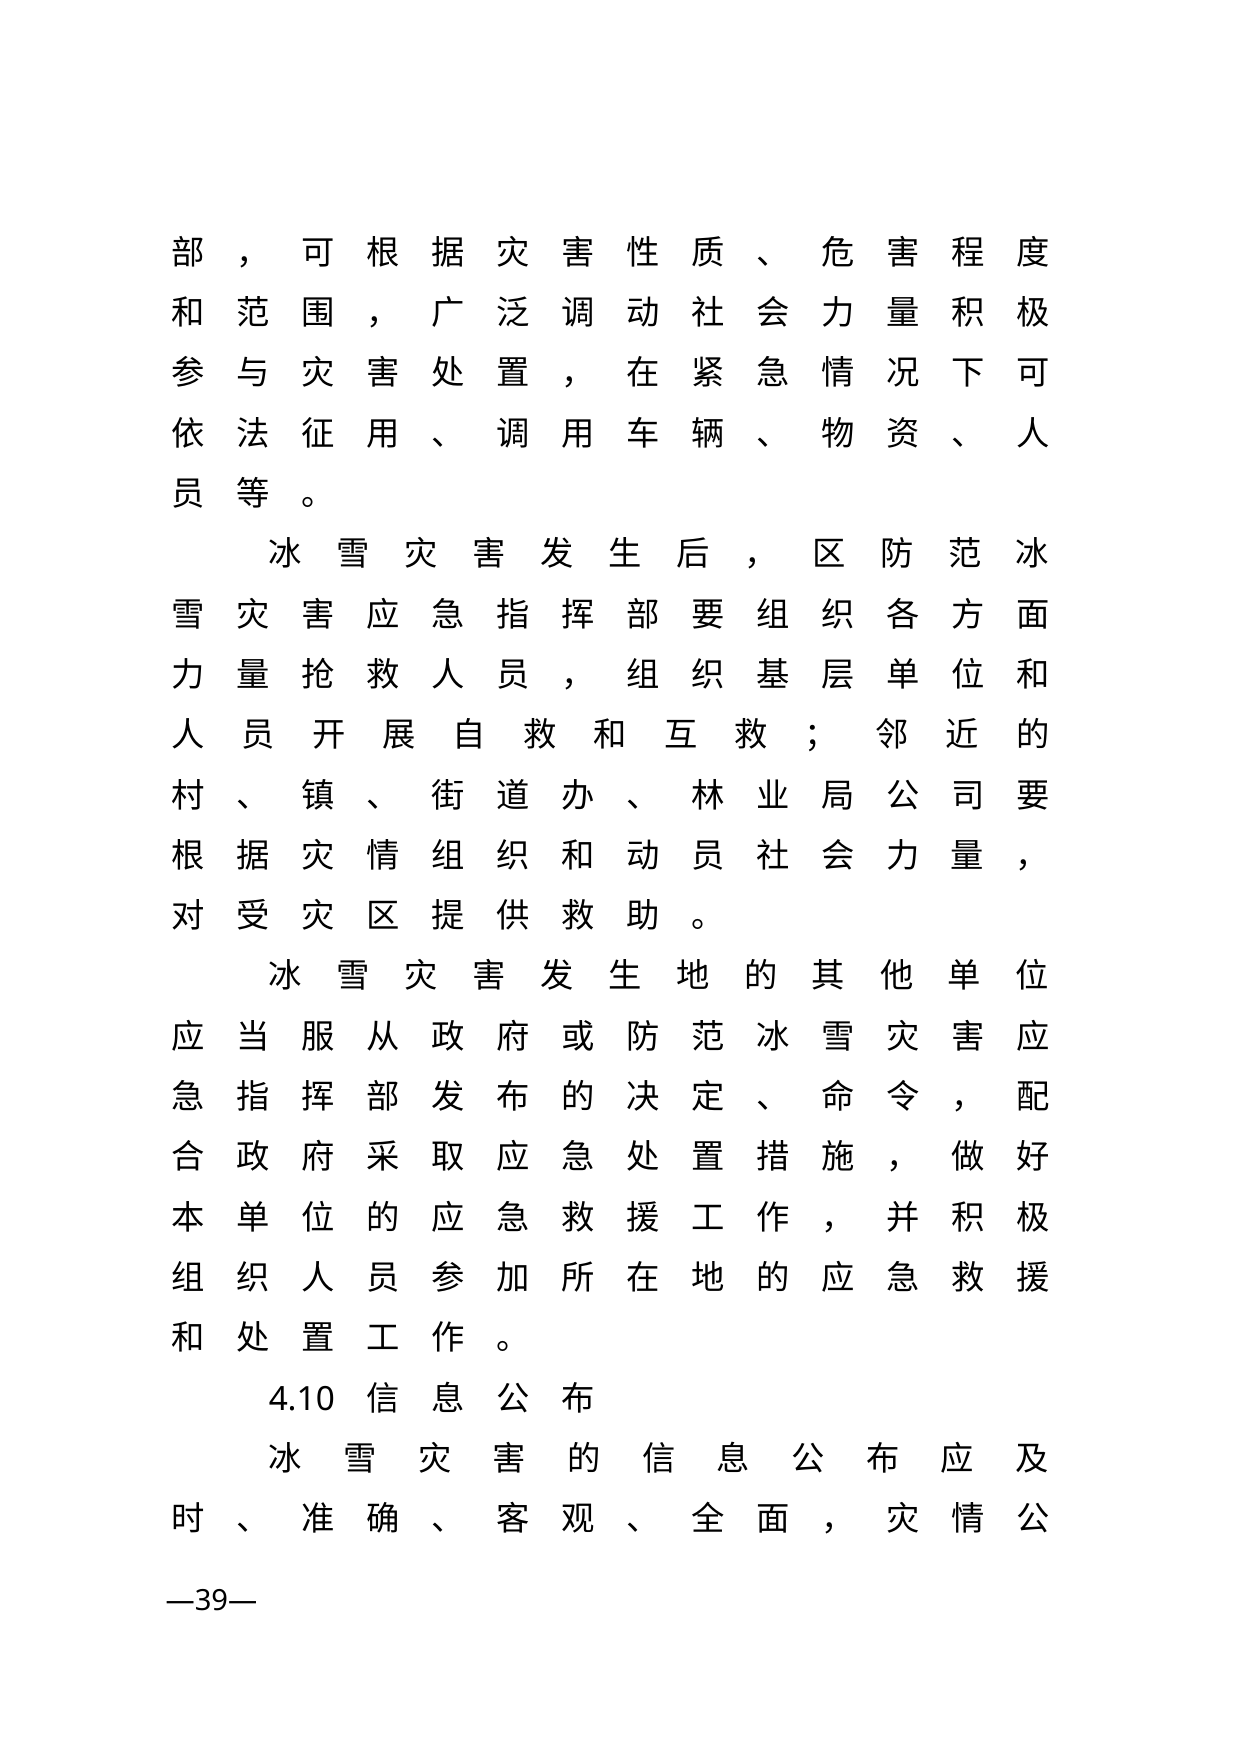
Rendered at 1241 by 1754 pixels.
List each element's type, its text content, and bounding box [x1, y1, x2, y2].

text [171, 219, 1081, 521]
text 4.10 信息公布 [171, 1365, 1081, 1426]
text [171, 1426, 1081, 1546]
text 冰雪灾害发生地的其他单位应当服从政府或防范冰雪灾害应急指挥部发布的决定、命令，配合政府采取应急处置措施，做好本单位的应急救援工作，并积极组织人员参加所在地的应急救援和处置工作。 [171, 943, 1081, 1365]
text 冰雪灾害发生后，区防范冰雪灾害应急指挥部要组织各方面力量抢救人员，组织基层单位和人员开展自救和互救；邻近的村、镇、街道办、林业局公司要根据灾情组织和动员社会力量，对受灾区提供救助。 [171, 521, 1081, 943]
